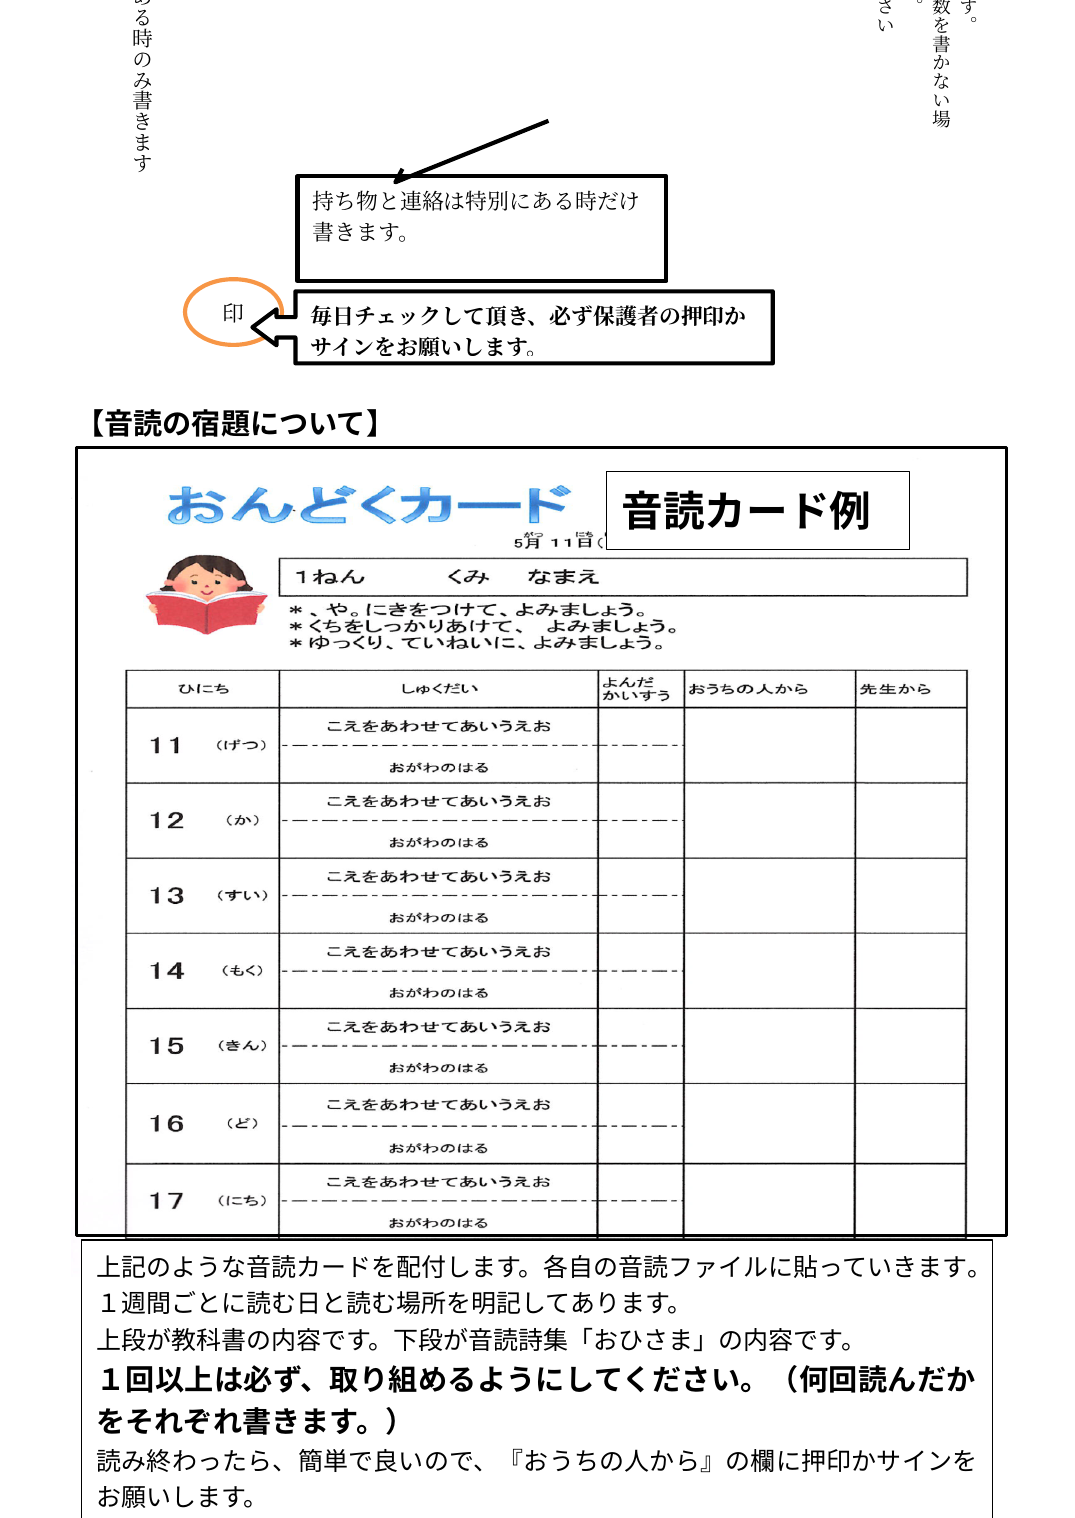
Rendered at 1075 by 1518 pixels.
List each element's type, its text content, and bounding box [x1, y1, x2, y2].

text 【音読の宿題について】 [75, 384, 908, 446]
